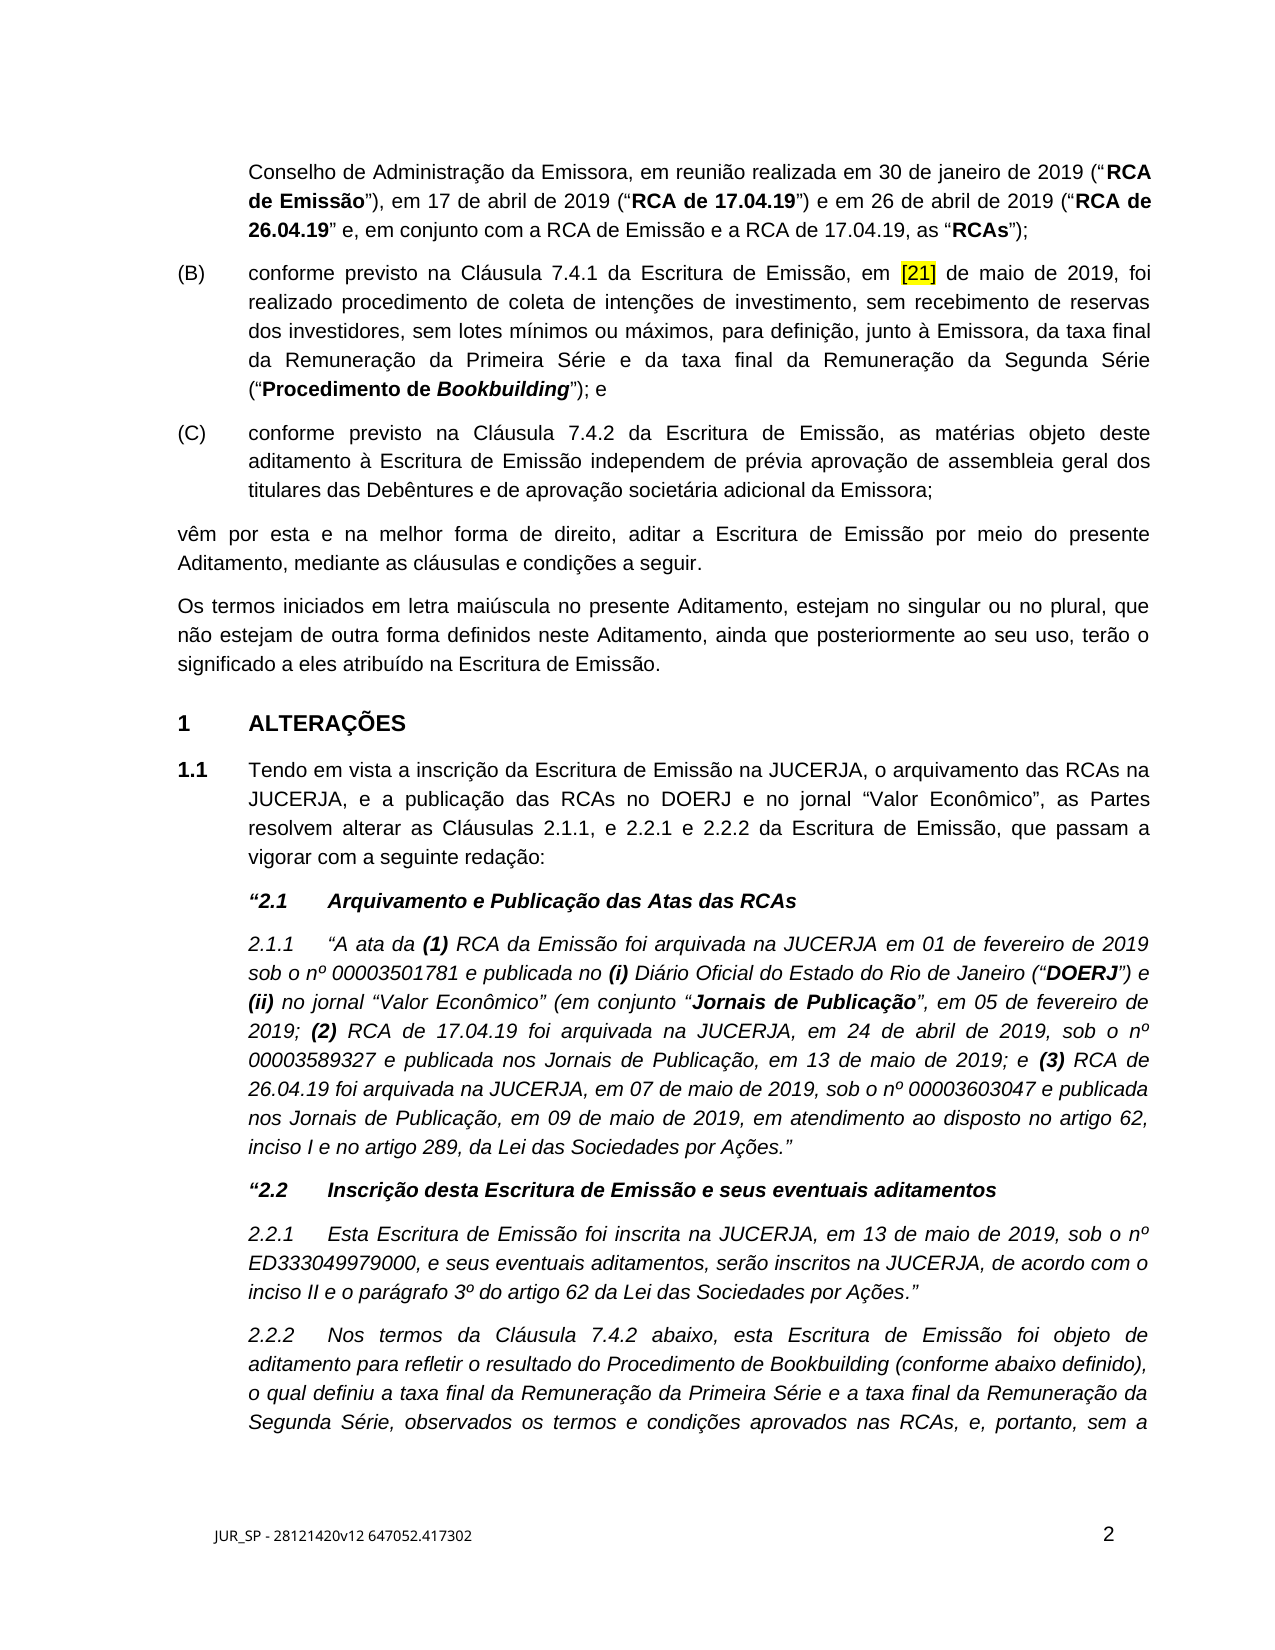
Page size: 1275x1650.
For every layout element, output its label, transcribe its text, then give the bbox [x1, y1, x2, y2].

text 2.1.1 “A ata da (1) RCA da Emissão foi arquivada na JUCERJA em 01 de fevereiro de 2019 sob o nº 00003501781 e publicada no (i) Diário Oficial do Estado do Rio de Janeiro (“DOERJ”) e (ii) no jornal “Valor Econômico” (em conjunto “Jornais de Publicação”, em 05 de fevereiro de 2019; (2) RCA de 17.04.19 foi arquivada na JUCERJA, em 24 de abril de 2019, sob o nº 00003589327 e publicada nos Jornais de Publicação, em 13 de maio de 2019; e (3) RCA de 26.04.19 foi arquivada na JUCERJA, em 07 de maio de 2019, sob o nº 00003603047 e publicada nos Jornais de Publicação, em 09 de maio de 2019, em atendimento ao disposto no artigo 62, inciso I e no artigo 289, da Lei das Sociedades por Ações.” [248, 932, 1152, 1159]
text “2.2 Inscrição desta Escritura de Emissão e seus eventuais aditamentos [248, 1178, 1152, 1202]
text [248, 1323, 1152, 1434]
text ALTERAÇÕES [177, 710, 1152, 737]
text vêm por esta e na melhor forma de direito, aditar a Escritura de Emissão por meio do presente Aditamento, mediante as cláusulas e condições a seguir. [177, 522, 1152, 575]
text Tendo em vista a inscrição da Escritura de Emissão na JUCERJA, o arquivamento das RCAs na JUCERJA, e a publicação das RCAs no DOERJ e no jornal “Valor Econômico”, as Partes resolvem alterar as Cláusulas 2.1.1, e 2.2.1 e 2.2.2 da Escritura de Emissão, que passam a vigorar com a seguinte redação: [177, 757, 1152, 869]
text conforme previsto na Cláusula 7.4.1 da Escritura de Emissão, em [21] de maio de 2019, foi realizado procedimento de coleta de intenções de investimento, sem recebimento de reservas dos investidores, sem lotes mínimos ou máximos, para definição, junto à Emissora, da taxa final da Remuneração da Primeira Série e da taxa final da Remuneração da Segunda Série (“Procedimento de Bookbuilding”); e [177, 261, 1152, 401]
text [177, 159, 1152, 241]
text conforme previsto na Cláusula 7.4.2 da Escritura de Emissão, as matérias objeto deste aditamento à Escritura de Emissão independem de prévia aprovação de assembleia geral dos titulares das Debêntures e de aprovação societária adicional da Emissora; [177, 420, 1152, 502]
text 2.2.1 Esta Escritura de Emissão foi inscrita na JUCERJA, em 13 de maio de 2019, sob o nº ED333049979000, e seus eventuais aditamentos, serão inscritos na JUCERJA, de acordo com o inciso II e o parágrafo 3º do artigo 62 da Lei das Sociedades por Ações.” [248, 1222, 1152, 1304]
text Os termos iniciados em letra maiúscula no presente Aditamento, estejam no singular ou no plural, que não estejam de outra forma definidos neste Aditamento, ainda que posteriormente ao seu uso, terão o significado a eles atribuído na Escritura de Emissão. [177, 594, 1152, 676]
text “2.1 Arquivamento e Publicação das Atas das RCAs [248, 888, 1152, 912]
